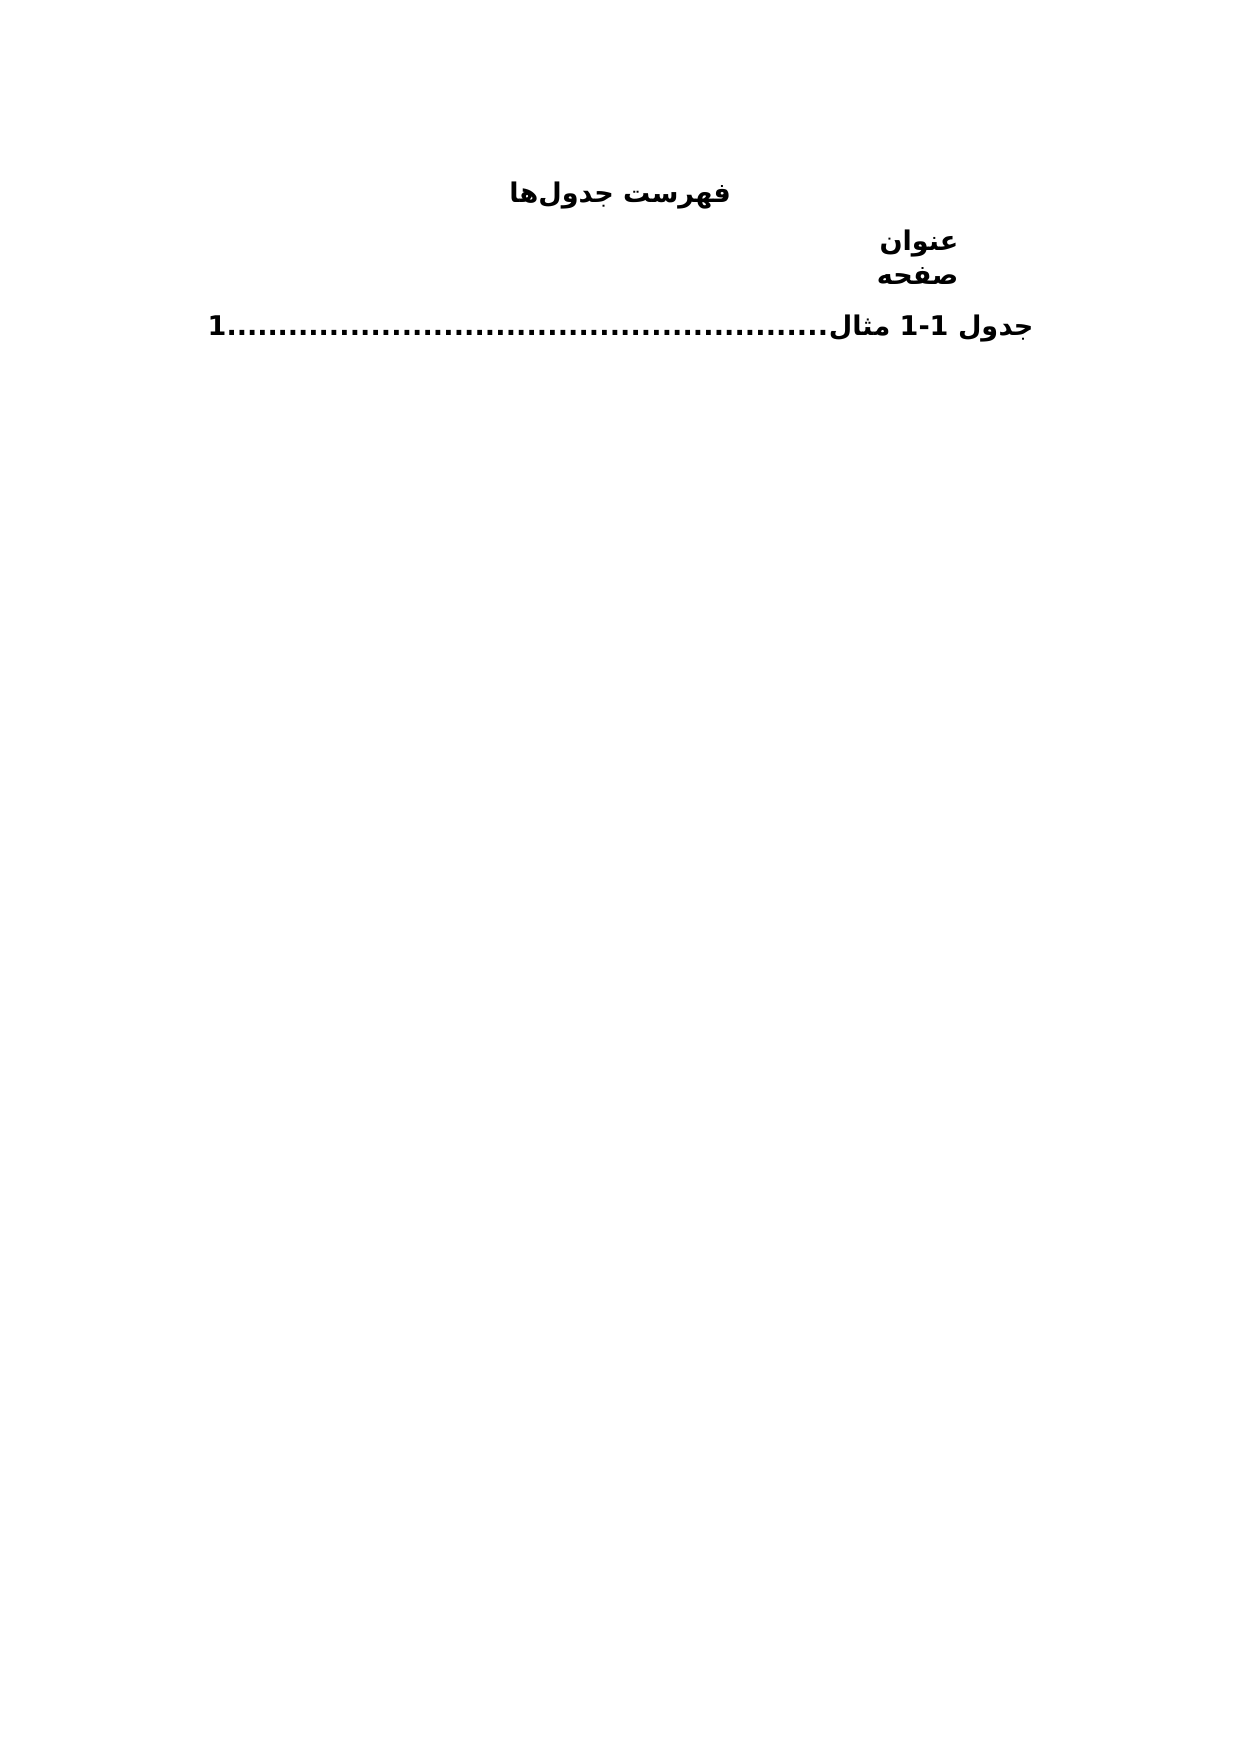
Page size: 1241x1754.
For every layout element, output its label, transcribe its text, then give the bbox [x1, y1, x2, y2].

text فهرست جدول‌ها [207, 177, 1033, 209]
text جدول 1-1 مثال 1 [207, 310, 1033, 342]
text عنوان صفحه [207, 225, 1033, 291]
